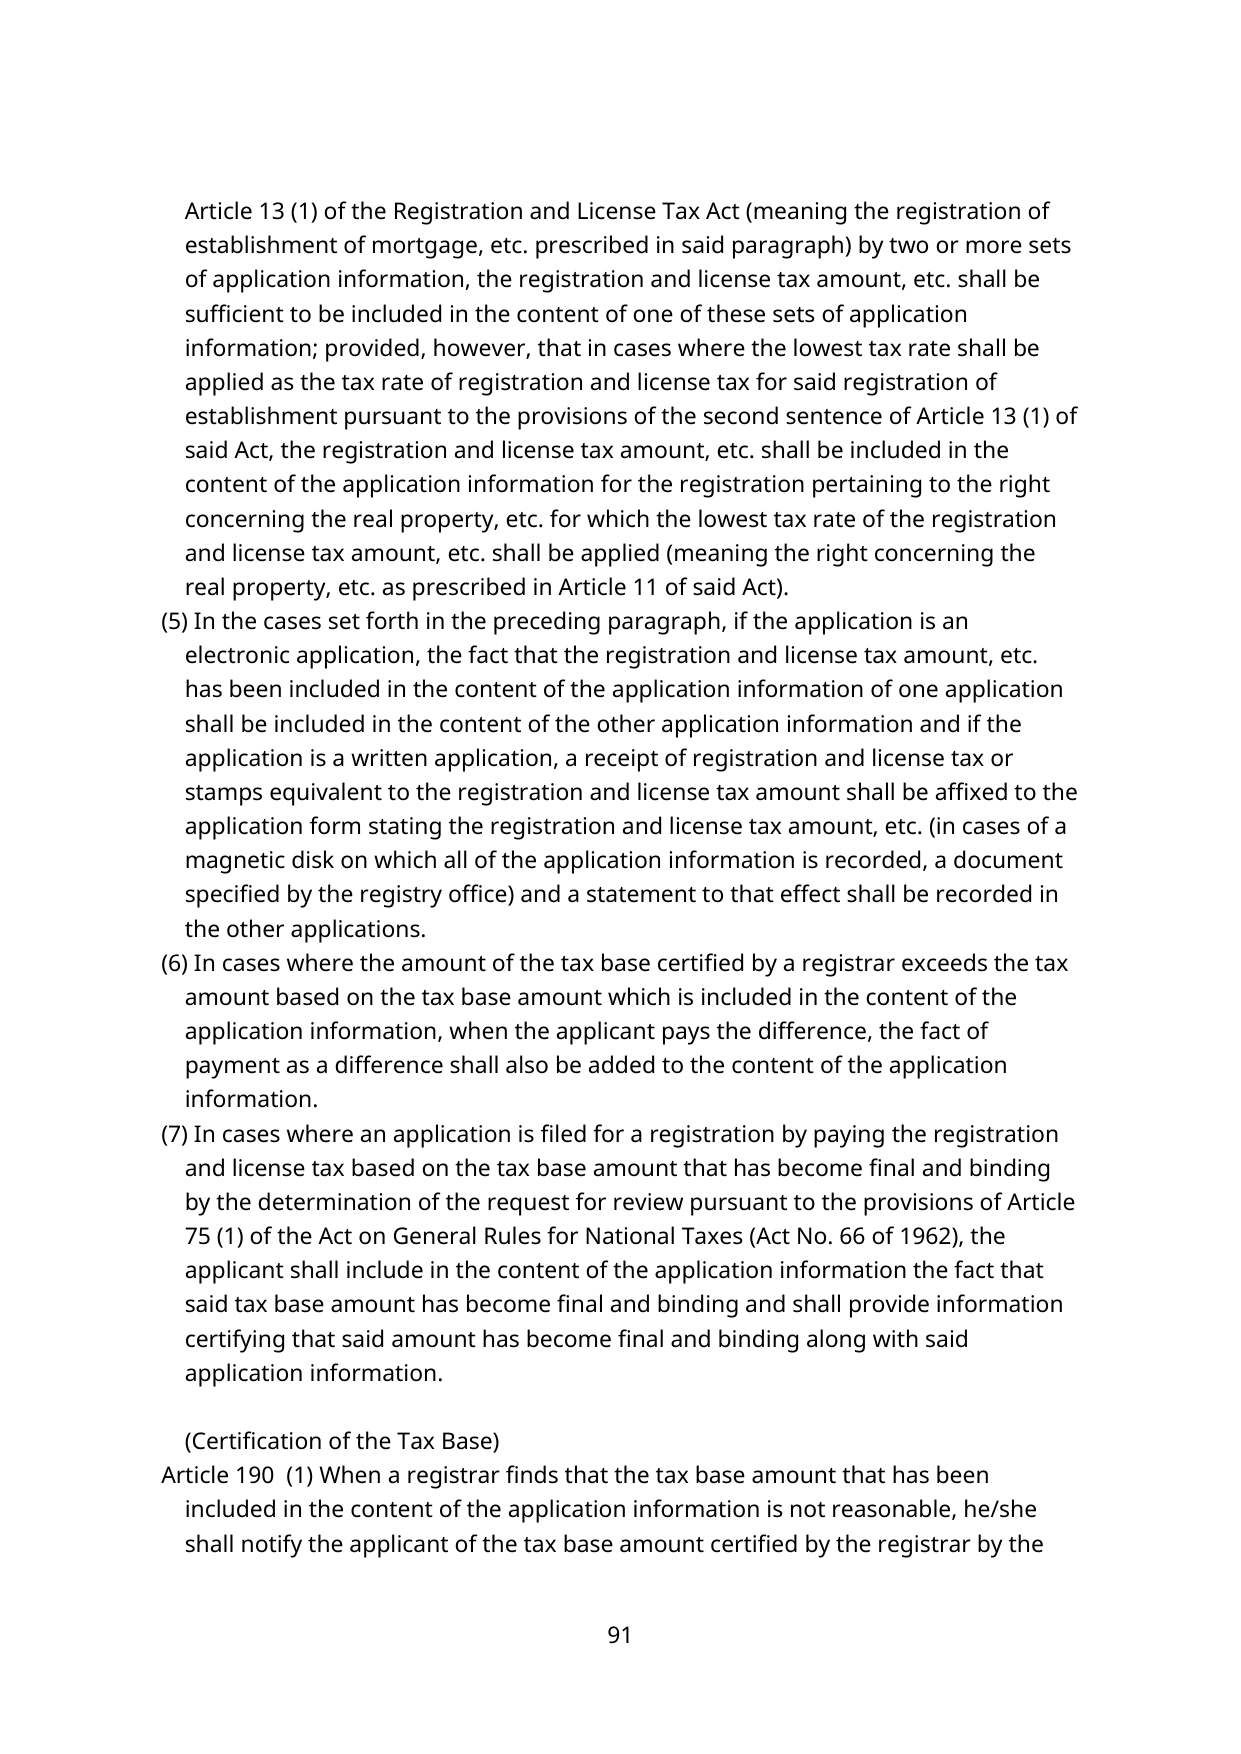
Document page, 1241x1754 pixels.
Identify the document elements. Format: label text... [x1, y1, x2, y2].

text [161, 1458, 1079, 1560]
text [161, 194, 1079, 604]
text (5) In the cases set forth in the preceding paragraph, if the application is an electronic application, the fact that the registration and license tax amount, etc. has been included in the content of the application information of one application shall be included in the content of the other application information and if the application is a written application, a receipt of registration and license tax or stamps equivalent to the registration and license tax amount shall be affixed to the application form stating the registration and license tax amount, etc. (in cases of a magnetic disk on which all of the application information is recorded, a document specified by the registry office) and a statement to that effect shall be recorded in the other applications. [161, 604, 1079, 945]
text (6) In cases where the amount of the tax base certified by a registrar exceeds the tax amount based on the tax base amount which is included in the content of the application information, when the applicant pays the difference, the fact of payment as a difference shall also be added to the content of the application information. [161, 945, 1079, 1116]
text (7) In cases where an application is filed for a registration by paying the registration and license tax based on the tax base amount that has become final and binding by the determination of the request for review pursuant to the provisions of Article 75 (1) of the Act on General Rules for National Taxes (Act No. 66 of 1962), the applicant shall include in the content of the application information the fact that said tax base amount has become final and binding and shall provide information certifying that said amount has become final and binding along with said application information. [161, 1116, 1079, 1389]
text (Certification of the Tax Base) [184, 1424, 1079, 1458]
